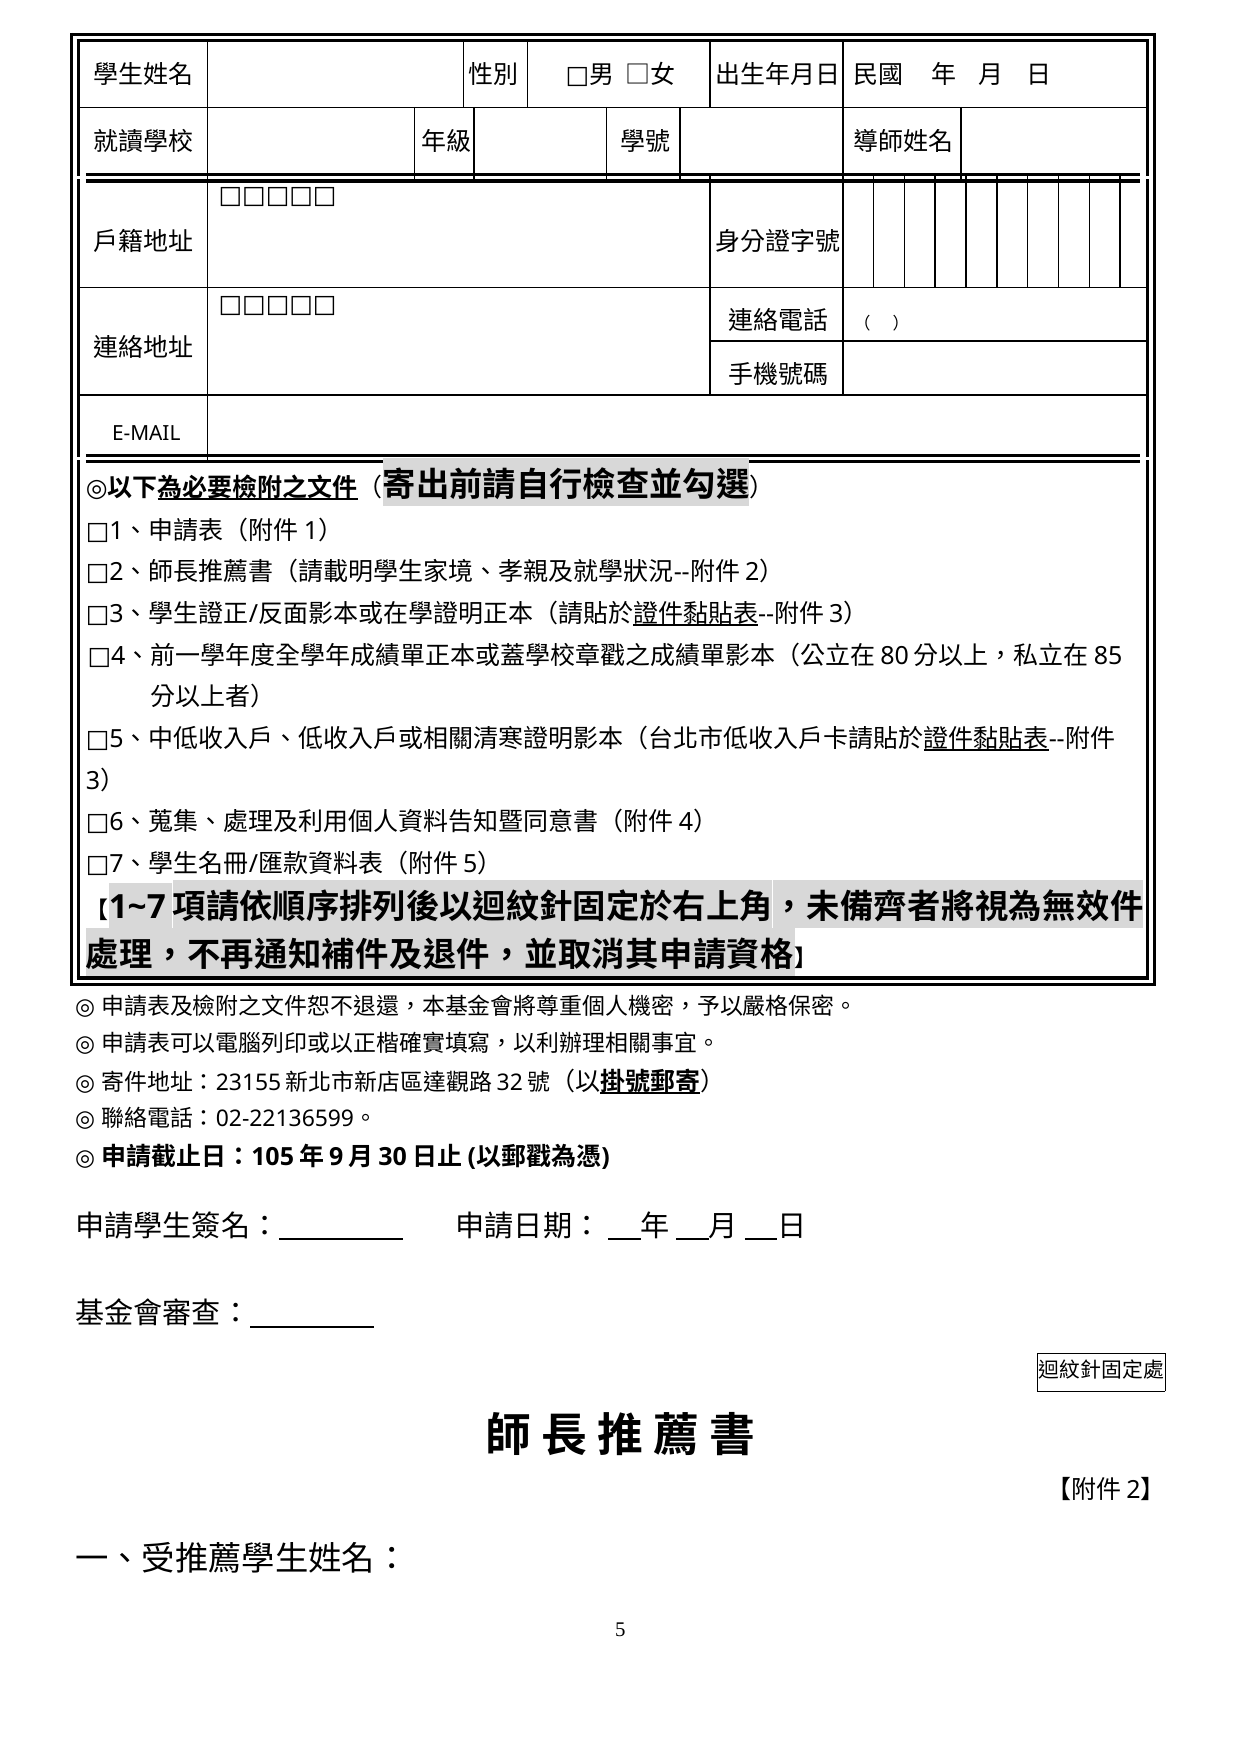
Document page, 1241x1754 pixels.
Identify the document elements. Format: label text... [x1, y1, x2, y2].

table_header 學生姓名 [75, 36, 208, 107]
table_cell [208, 396, 1146, 454]
table_header 民國 年 月 日 [843, 36, 1151, 107]
table_cell 連絡電話 [711, 288, 842, 340]
table_cell [208, 108, 414, 173]
table_cell [475, 108, 606, 173]
table_cell （ ） [844, 288, 1146, 340]
text ◎ 申請截止日：105年9月30日止 (以郵戳為憑) [75, 1136, 1165, 1173]
table_cell [1090, 183, 1119, 287]
text ◎ 寄件地址：23155新北市新店區達觀路32號（以掛號郵寄） [75, 1061, 1165, 1098]
table_cell [998, 183, 1027, 287]
table_cell 連絡地址 [80, 288, 207, 394]
table_cell [967, 183, 996, 287]
table_cell [844, 183, 873, 287]
table_cell [874, 183, 904, 287]
table_cell [936, 183, 965, 287]
table_header □男 □女 [528, 42, 709, 107]
text ◎ 聯絡電話：02-22136599。 [75, 1098, 1165, 1136]
table_cell [1121, 173, 1151, 287]
table_header 出生年月日 [711, 42, 842, 107]
text 一、受推薦學生姓名： [75, 1519, 1165, 1594]
table_cell 戶籍地址 [75, 173, 207, 287]
table_cell 導師姓名 [844, 108, 960, 173]
table_cell [844, 342, 1146, 394]
table_cell [1059, 183, 1089, 287]
table_cell [905, 183, 934, 287]
table_cell 手機號碼 [711, 342, 842, 394]
table_cell 就讀學校 [80, 108, 207, 173]
table_cell [1028, 183, 1058, 287]
table_cell ◎以下為必要檢附之文件（寄出前請自行檢查並勾選） □1、申請表（附件1） □2、師長推薦書（請載明學生家境、孝親及就學狀況--附件2） □3、學生證正/反面影本或在學證明正本（請貼於證件黏貼表--附件3） □4、前一學年度全學年成績單正本或蓋學校章戳之成績單影本（公立在80分以上，私立在85分以上者） □5、中低收入戶、低收入戶或相關清寒證明影本（台北市低收入戶卡請貼於證件黏貼表--附件3） □6、蒐集、處理及利用個人資料告知暨同意書（附件4） □7、學生名冊/匯款資料表（附件5） 【1~7項請依順序排列後以迴紋針固定於右上角，未備齊者將視為無效件處理，不再通知補件及退件，並取消其申請資格】 [75, 454, 1151, 976]
table_cell 年級 [415, 108, 473, 173]
text 基金會審查： [75, 1273, 1165, 1348]
text ◎ 申請表及檢附之文件恕不退還，本基金會將尊重個人機密，予以嚴格保密。 [75, 986, 1165, 1023]
table_header 性別 [464, 42, 527, 107]
table_cell □□□□□ [208, 183, 709, 287]
table_cell [962, 108, 1146, 173]
table_cell 身分證字號 [711, 183, 842, 287]
table_cell 學號 [607, 108, 679, 173]
table_cell □□□□□ [208, 288, 709, 394]
table_header [208, 42, 463, 107]
table_cell E-MAIL [80, 396, 207, 454]
text 申請學生簽名： 申請日期： 年 月 日 [75, 1186, 1165, 1261]
text ◎ 申請表可以電腦列印或以正楷確實填寫，以利辦理相關事宜。 [75, 1023, 1165, 1061]
text 【附件2】 [75, 1469, 1165, 1506]
text 師 長 推 薦 書 [75, 1394, 1165, 1469]
table_cell [681, 108, 842, 173]
